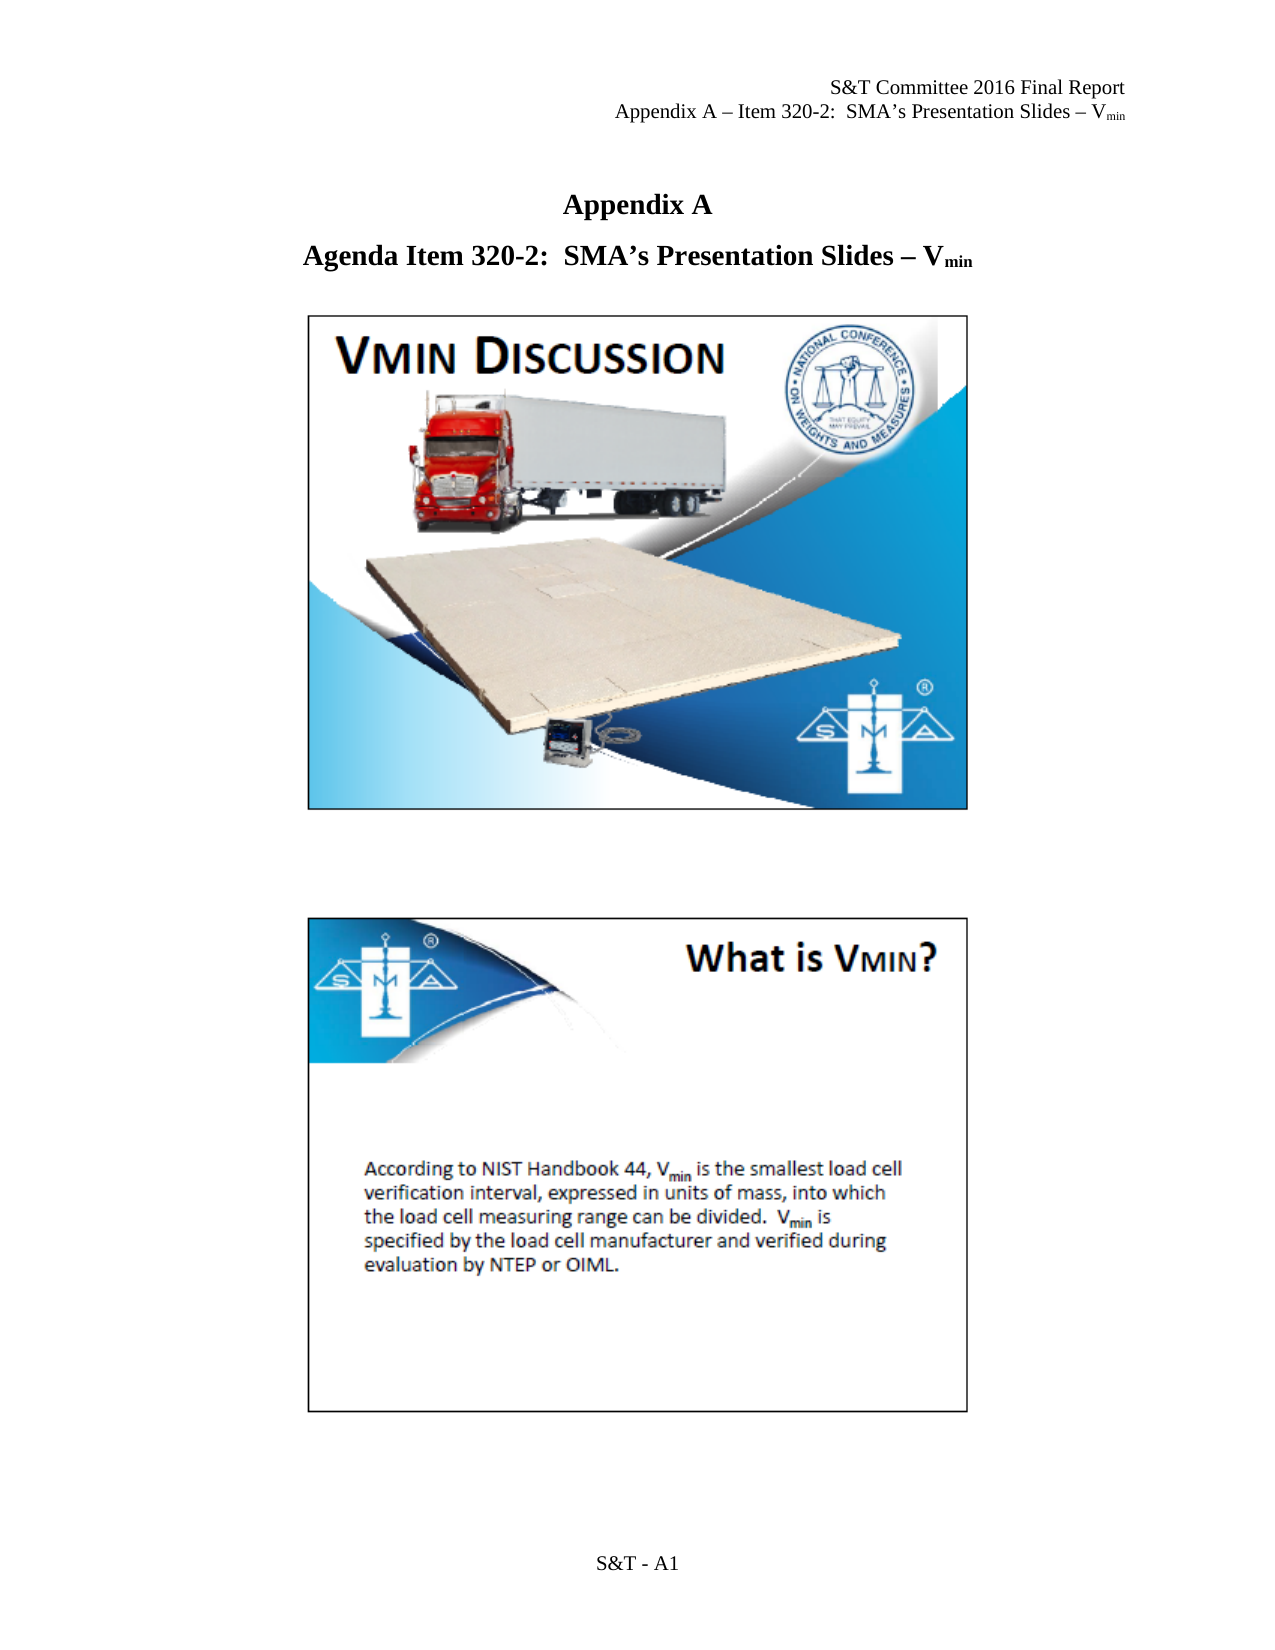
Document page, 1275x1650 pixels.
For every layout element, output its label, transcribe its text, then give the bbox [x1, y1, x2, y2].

subtitle Appendix A Agenda Item 320-2: SMA’s Presentation Slides – Vmin [150, 187, 1125, 271]
